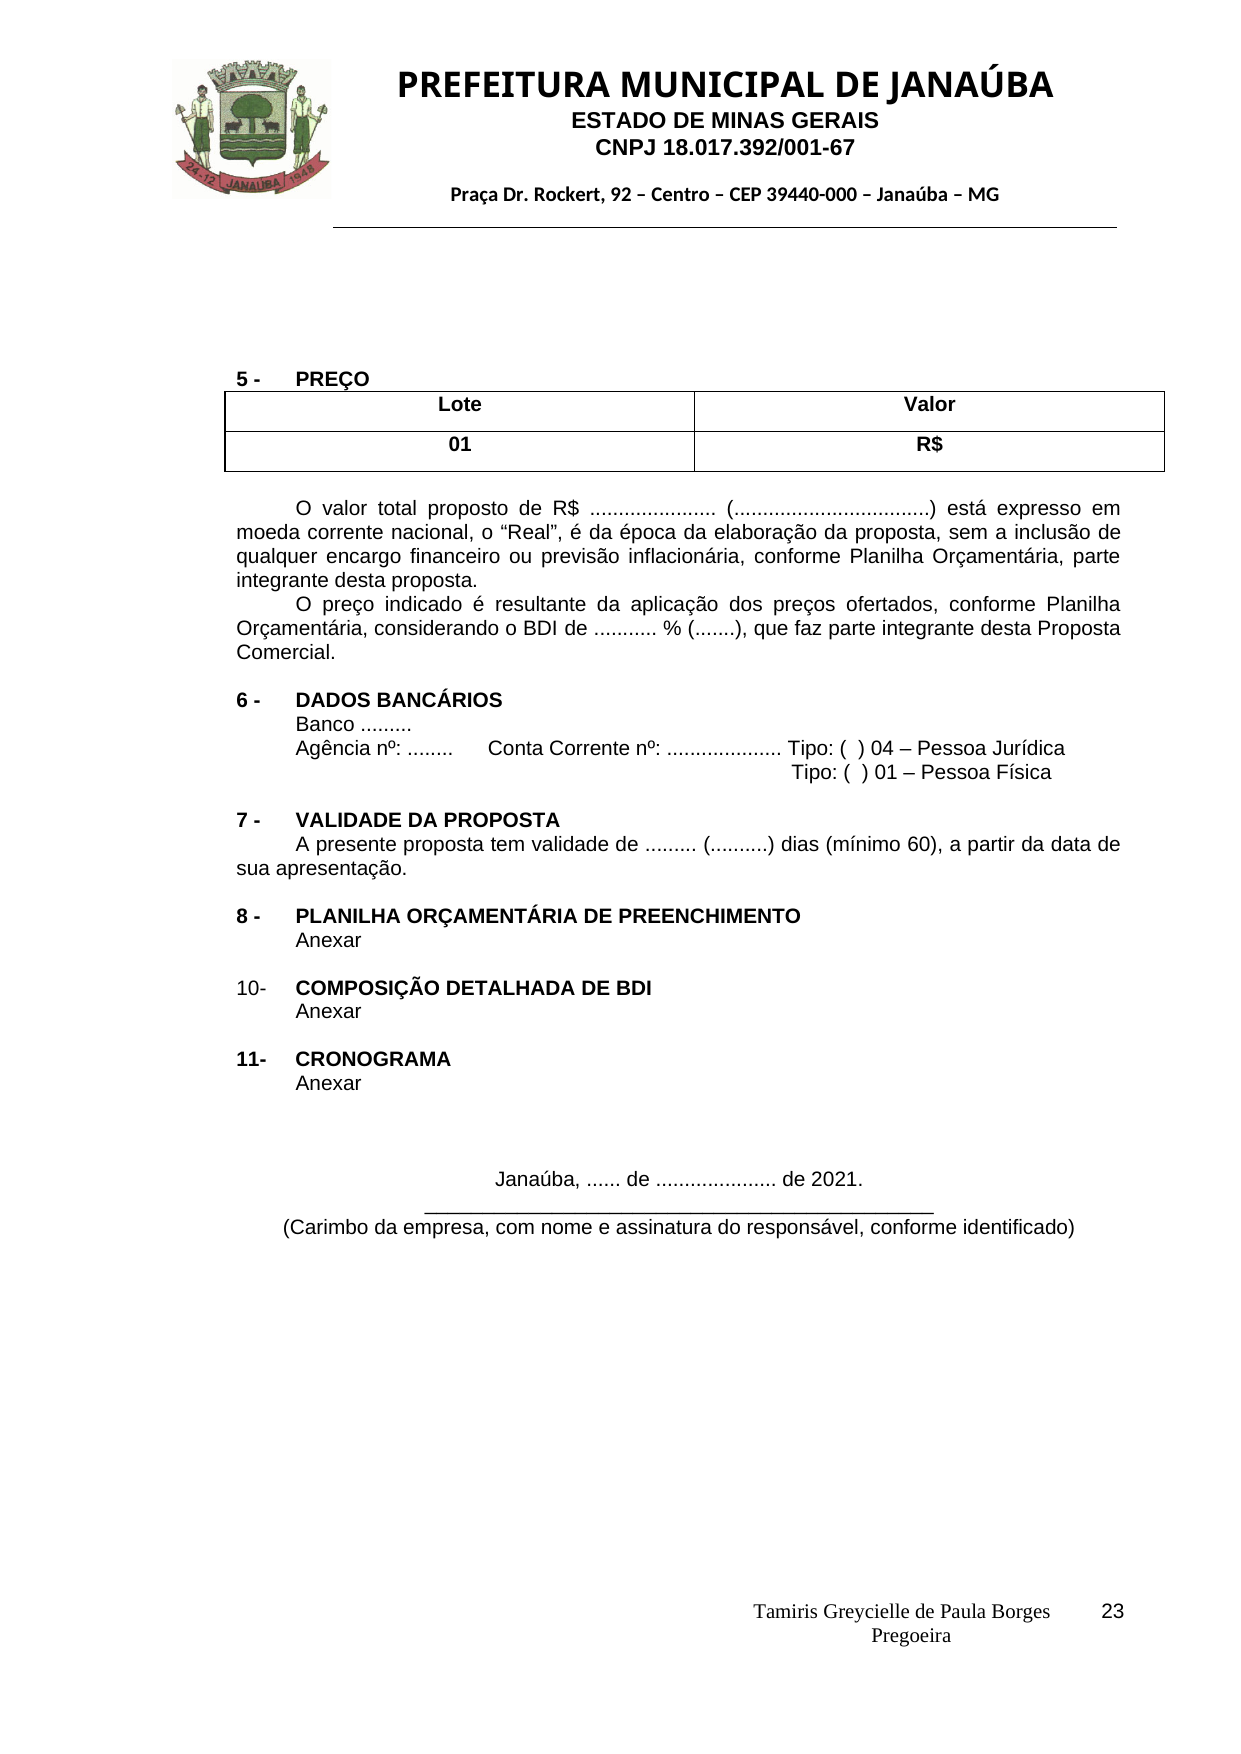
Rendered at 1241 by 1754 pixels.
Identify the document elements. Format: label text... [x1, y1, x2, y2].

table_header Lote [226, 392, 694, 431]
table_cell R$ [695, 432, 1164, 471]
text 7 - VALIDADE DA PROPOSTA [236, 808, 1122, 832]
text 10- COMPOSIÇÃO DETALHADA DE BDI [236, 975, 1122, 999]
text Janaúba, ...... de ..................... de 2021. [236, 1167, 1122, 1191]
text Agência nº: ........ Conta Corrente nº: .................... Tipo: ( ) 04 – Pessoa Jurídica [236, 736, 1122, 760]
text Banco ......... [236, 712, 1122, 736]
table_cell 01 [226, 432, 694, 471]
text ____________________________________________ [236, 1191, 1122, 1215]
text 8 - PLANILHA ORÇAMENTÁRIA DE PREENCHIMENTO [236, 903, 1122, 927]
text 5 - PREÇO [236, 367, 1122, 391]
text O preço indicado é resultante da aplicação dos preços ofertados, conforme Planilha Orçamentária, considerando o BDI de ........... % (.......), que faz parte integrante desta Proposta Comercial. [236, 592, 1122, 664]
table_header Valor [695, 392, 1164, 431]
text A presente proposta tem validade de ......... (..........) dias (mínimo 60), a partir da data de sua apresentação. [236, 832, 1122, 879]
picture [172, 59, 332, 199]
text 11- CRONOGRAMA [236, 1047, 1122, 1071]
text (Carimbo da empresa, com nome e assinatura do responsável, conforme identificado) [236, 1215, 1122, 1239]
text Anexar [236, 927, 1122, 951]
text O valor total proposto de R$ ...................... (..................................) está expresso em moeda corrente nacional, o “Real”, é da época da elaboração da proposta, sem a inclusão de qualquer encargo financeiro ou previsão inflacionária, conforme Planilha Orçamentária, parte integrante desta proposta. [236, 496, 1122, 592]
text Anexar [236, 1071, 1122, 1095]
text 6 - DADOS BANCÁRIOS [236, 688, 1122, 712]
text Anexar [236, 999, 1122, 1023]
text Tipo: ( ) 01 – Pessoa Física [236, 760, 1122, 784]
